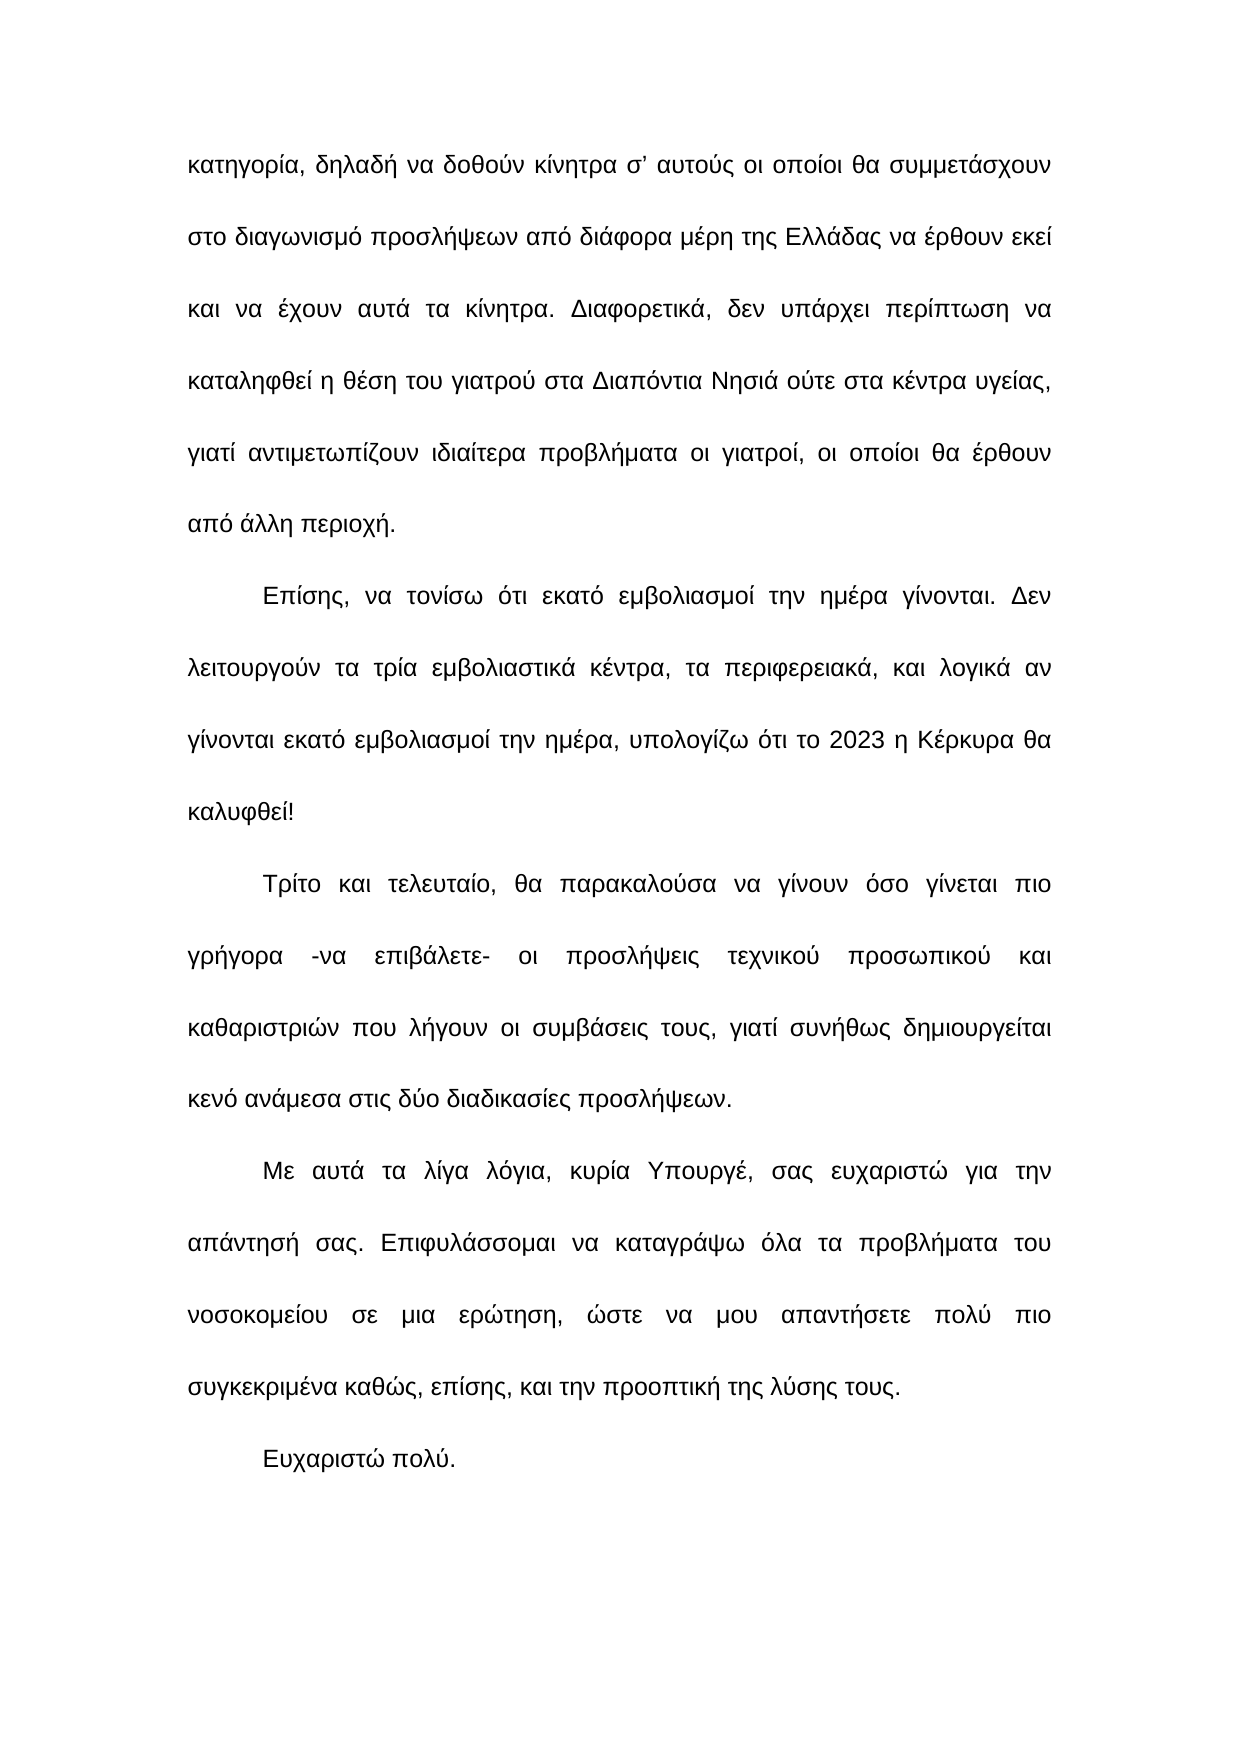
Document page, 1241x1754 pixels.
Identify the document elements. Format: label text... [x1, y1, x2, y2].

text Τρίτο και τελευταίο, θα παρακαλούσα να γίνουν όσο γίνεται πιο γρήγορα -να επιβάλετε- οι προσλήψεις τεχνικού προσωπικού και καθαριστριών που λήγουν οι συμβάσεις τους, γιατί συνήθως δημιουργείται κενό ανάμεσα στις δύο διαδικασίες προσλήψεων. [187, 869, 1053, 1113]
text Ευχαριστώ πολύ. [187, 1444, 1053, 1472]
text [187, 150, 1053, 538]
text Με αυτά τα λίγα λόγια, κυρία Υπουργέ, σας ευχαριστώ για την απάντησή σας. Επιφυλάσσομαι να καταγράψω όλα τα προβλήματα του νοσοκομείου σε μια ερώτηση, ώστε να μου απαντήσετε πολύ πιο συγκεκριμένα καθώς, επίσης, και την προοπτική της λύσης τους. [187, 1156, 1053, 1401]
text Επίσης, να τονίσω ότι εκατό εμβολιασμοί την ημέρα γίνονται. Δεν λειτουργούν τα τρία εμβολιαστικά κέντρα, τα περιφερειακά, και λογικά αν γίνονται εκατό εμβολιασμοί την ημέρα, υπολογίζω ότι το 2023 η Κέρκυρα θα καλυφθεί! [187, 581, 1053, 826]
